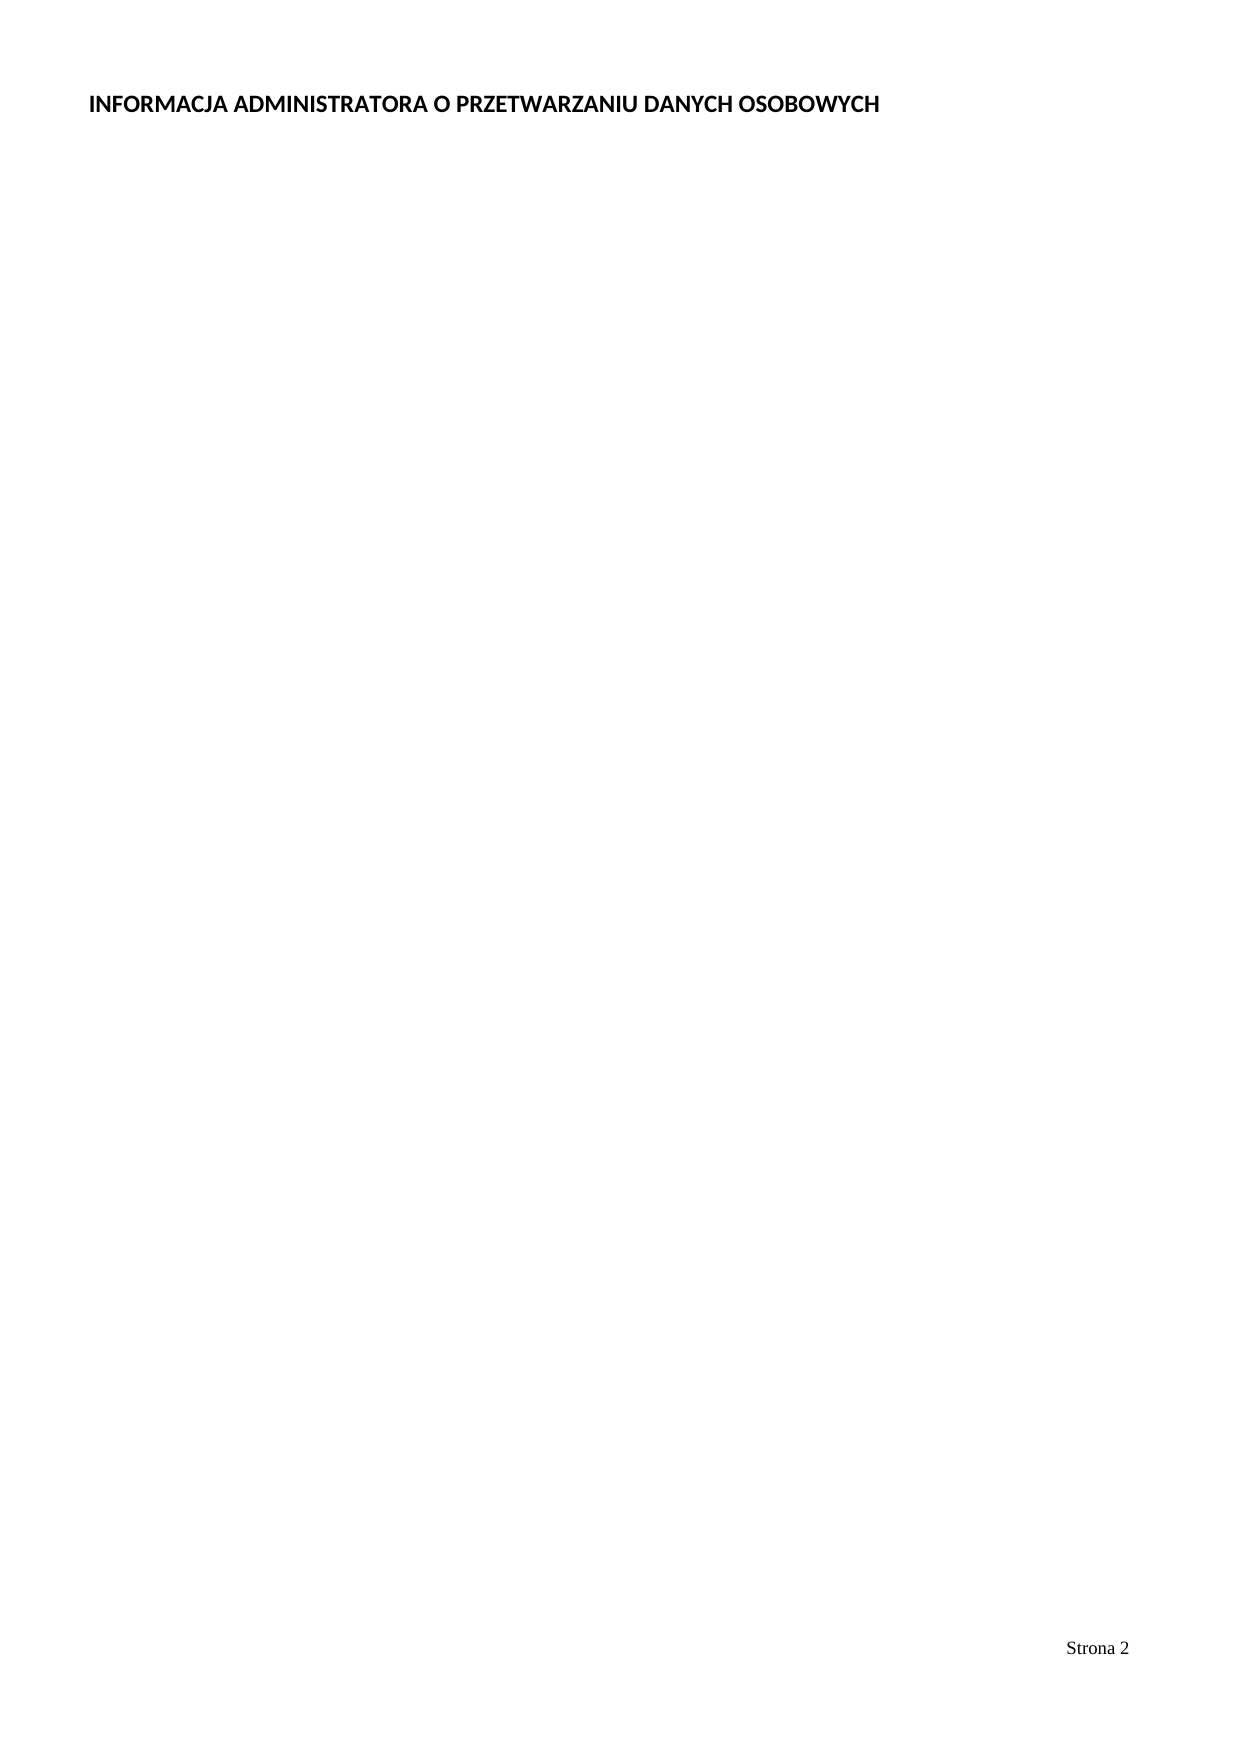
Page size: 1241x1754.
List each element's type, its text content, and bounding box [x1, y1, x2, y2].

subtitle INFORMACJA ADMINISTRATORA O PRZETWARZANIU DANYCH OSOBOWYCH [88, 88, 1152, 119]
